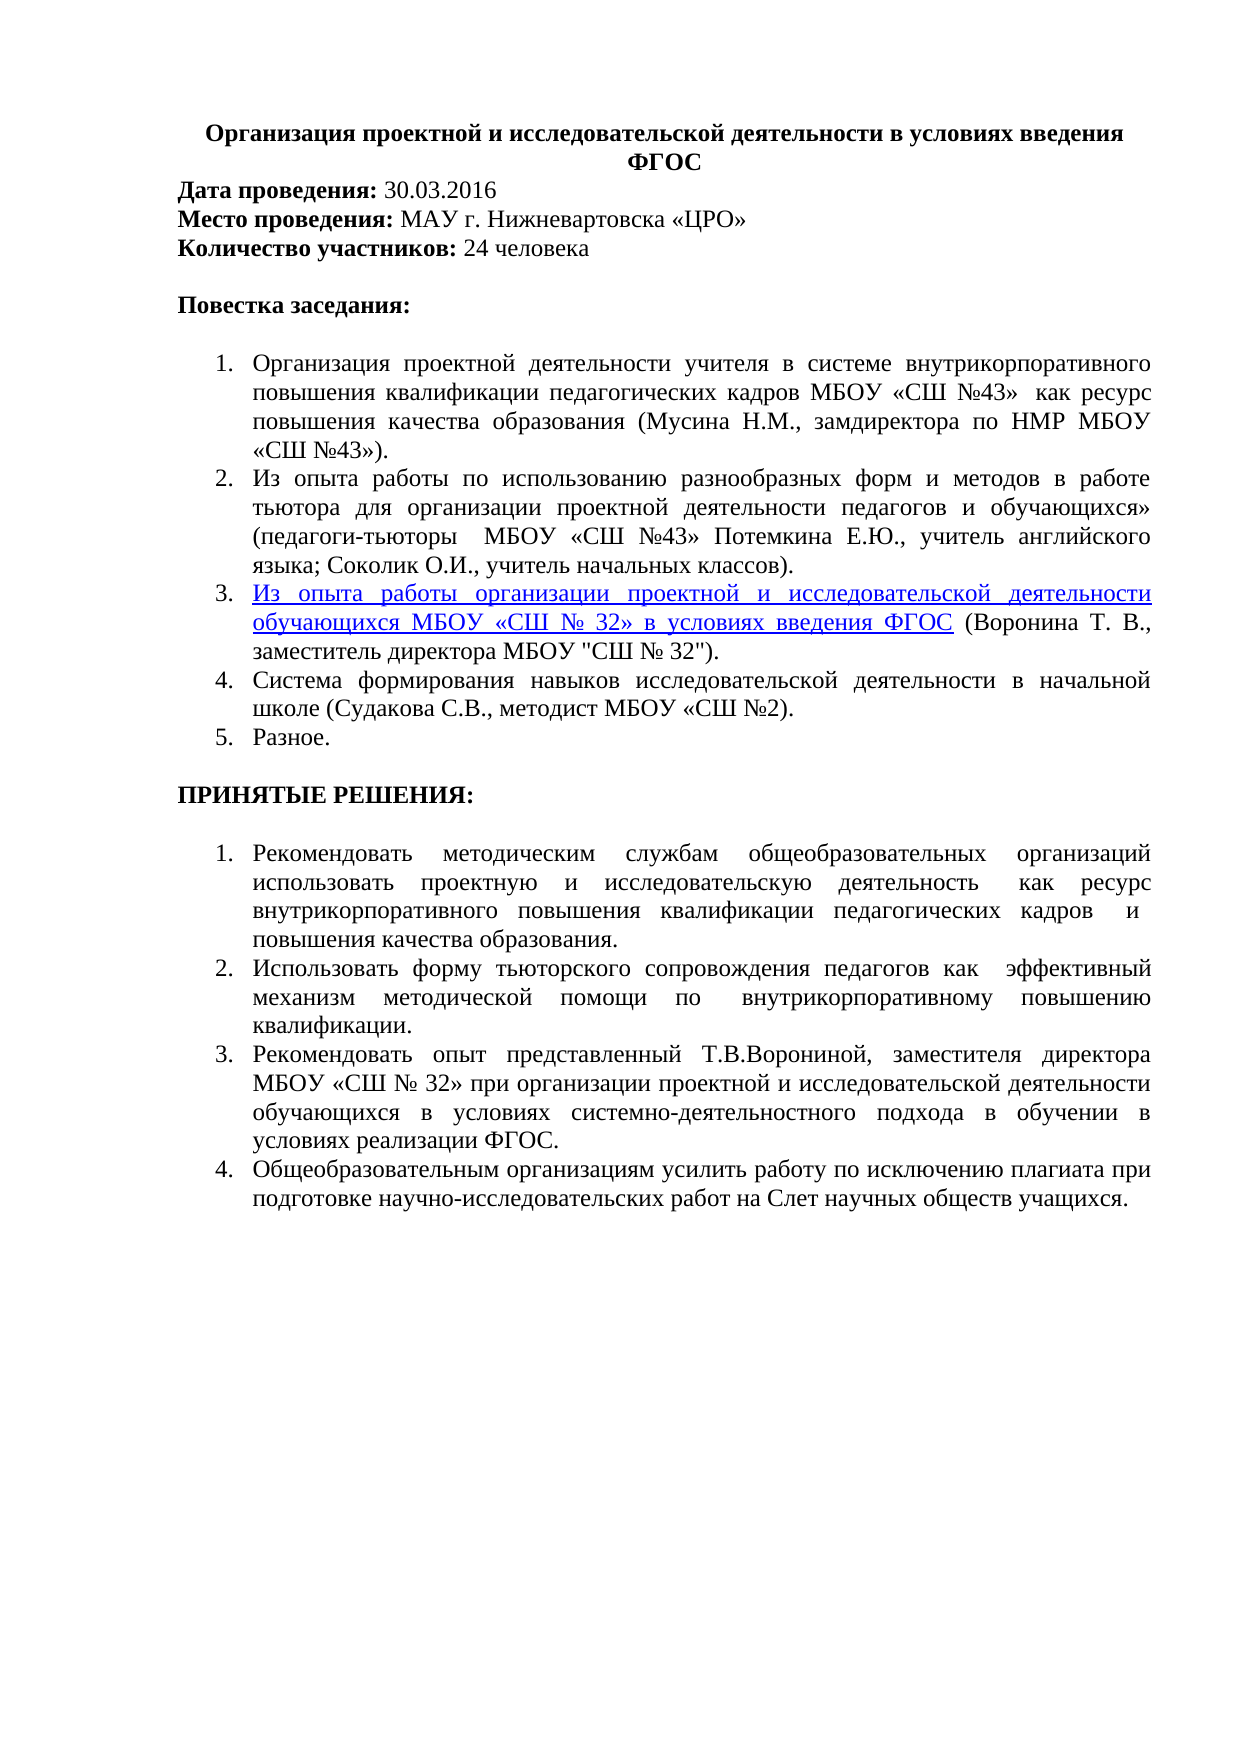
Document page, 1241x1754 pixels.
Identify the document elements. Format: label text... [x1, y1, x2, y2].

list Общеобразовательным организациям усилить работу по исключению плагиата при подготовке научно-исследовательских работ на Слет научных обществ учащихся. [215, 1154, 1152, 1212]
text Место проведения: МАУ г. Нижневартовска «ЦРО» [177, 204, 1152, 233]
text Количество участников: 24 человека [177, 233, 1152, 262]
text Организация проектной и исследовательской деятельности в условиях введения ФГОС [177, 118, 1152, 176]
list Рекомендовать опыт представленный Т.В.Ворониной, заместителя директора МБОУ «СШ № 32» при организации проектной и исследовательской деятельности обучающихся в условиях системно-деятельностного подхода в обучении в условиях реализации ФГОС. [215, 1039, 1152, 1154]
list Использовать форму тьюторского сопровождения педагогов как эффективный механизм методической помощи по внутрикорпоративному повышению квалификации. [215, 953, 1152, 1039]
list Разное. [215, 722, 1152, 751]
list Из опыта работы организации проектной и исследовательской деятельности обучающихся МБОУ «СШ № 32» в условиях введения ФГОС (Воронина Т. В., заместитель директора МБОУ "СШ № 32"). [215, 578, 1152, 665]
text Дата проведения: 30.03.2016 [177, 176, 1152, 204]
list Рекомендовать методическим службам общеобразовательных организаций использовать проектную и исследовательскую деятельность как ресурс внутрикорпоративного повышения квалификации педагогических кадров и повышения качества образования. [215, 838, 1152, 953]
text ПРИНЯТЫЕ РЕШЕНИЯ: [177, 780, 1152, 809]
text Повестка заседания: [177, 291, 1152, 319]
list Из опыта работы по использованию разнообразных форм и методов в работе тьютора для организации проектной деятельности педагогов и обучающихся» (педагоги-тьюторы МБОУ «СШ №43» Потемкина Е.Ю., учитель английского языка; Соколик О.И., учитель начальных классов). [215, 463, 1152, 578]
list Система формирования навыков исследовательской деятельности в начальной школе (Судакова С.В., методист МБОУ «СШ №2). [215, 665, 1152, 722]
list Организация проектной деятельности учителя в системе внутрикорпоративного повышения квалификации педагогических кадров МБОУ «СШ №43» как ресурс повышения качества образования (Мусина Н.М., замдиректора по НМР МБОУ «СШ №43»). [215, 348, 1152, 463]
